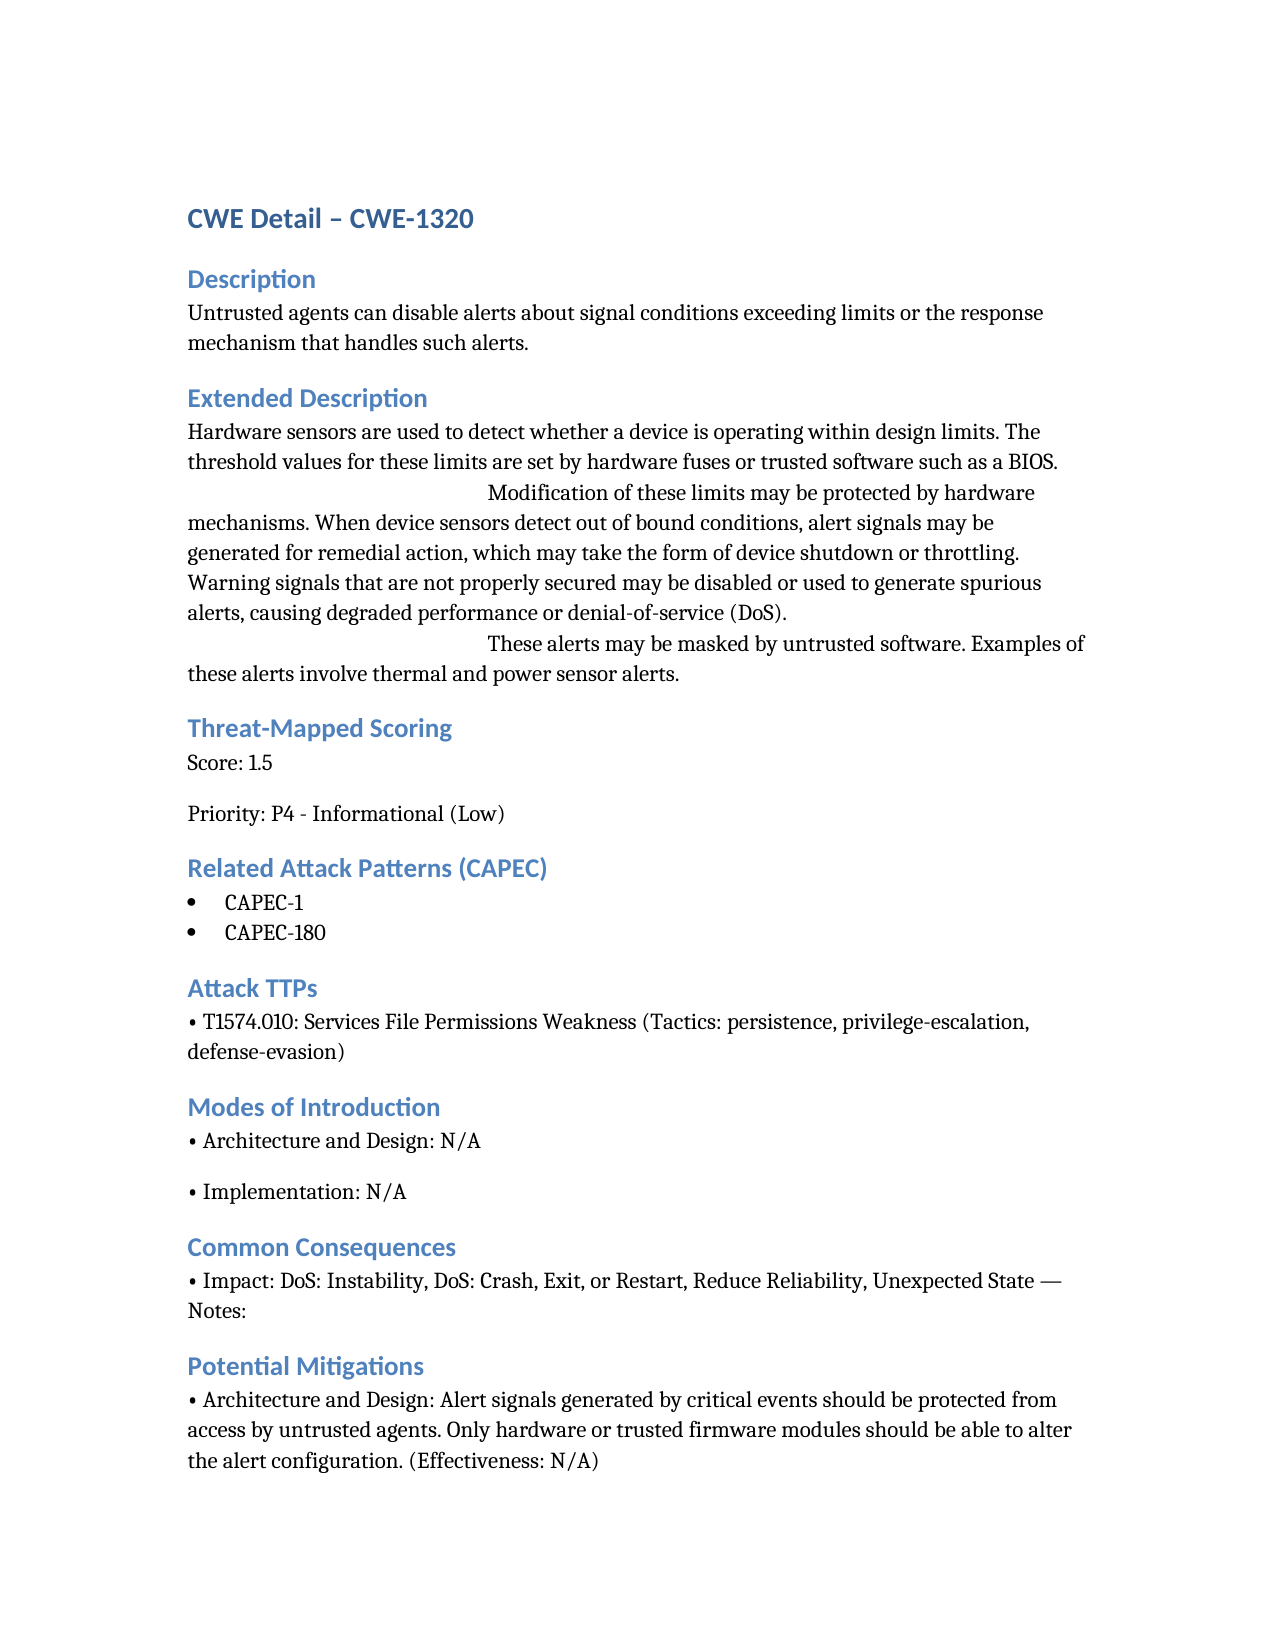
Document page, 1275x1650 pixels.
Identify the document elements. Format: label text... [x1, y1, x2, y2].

subtitle Related Attack Patterns (CAPEC) [187, 852, 1087, 884]
list CAPEC-1 [187, 889, 1087, 916]
text Priority: P4 - Informational (Low) [187, 801, 1087, 827]
subtitle Common Consequences [187, 1230, 1087, 1263]
text • Architecture and Design: Alert signals generated by critical events should be protected from access by untrusted agents. Only hardware or trusted firmware modules should be able to alter the alert configuration. (Effectiveness: N/A) [187, 1387, 1087, 1474]
text Untrusted agents can disable alerts about signal conditions exceeding limits or the response mechanism that handles such alerts. [187, 300, 1087, 356]
text • Architecture and Design: N/A [187, 1128, 1087, 1154]
text • T1574.010: Services File Permissions Weakness (Tactics: persistence, privilege-escalation, defense-evasion) [187, 1009, 1087, 1065]
subtitle Attack TTPs [187, 971, 1087, 1004]
text • Impact: DoS: Instability, DoS: Crash, Exit, or Restart, Reduce Reliability, Unexpected State — Notes: [187, 1268, 1087, 1324]
subtitle CWE Detail – CWE-1320 [187, 200, 1087, 236]
subtitle Extended Description [187, 381, 1087, 414]
subtitle Potential Mitigations [187, 1349, 1087, 1382]
subtitle Description [187, 262, 1087, 295]
subtitle Threat-Mapped Scoring [187, 712, 1087, 744]
text • Implementation: N/A [187, 1179, 1087, 1205]
text Score: 1.5 [187, 749, 1087, 776]
subtitle Modes of Introduction [187, 1090, 1087, 1123]
list CAPEC-180 [187, 920, 1087, 946]
text Hardware sensors are used to detect whether a device is operating within design limits. The threshold values for these limits are set by hardware fuses or trusted software such as a BIOS. Modification of these limits may be protected by hardware mechanisms. When device sensors detect out of bound conditions, alert signals may be generated for remedial action, which may take the form of device shutdown or throttling. Warning signals that are not properly secured may be disabled or used to generate spurious alerts, causing degraded performance or denial-of-service (DoS). These alerts may be masked by untrusted software. Examples of these alerts involve thermal and power sensor alerts. [187, 419, 1087, 687]
